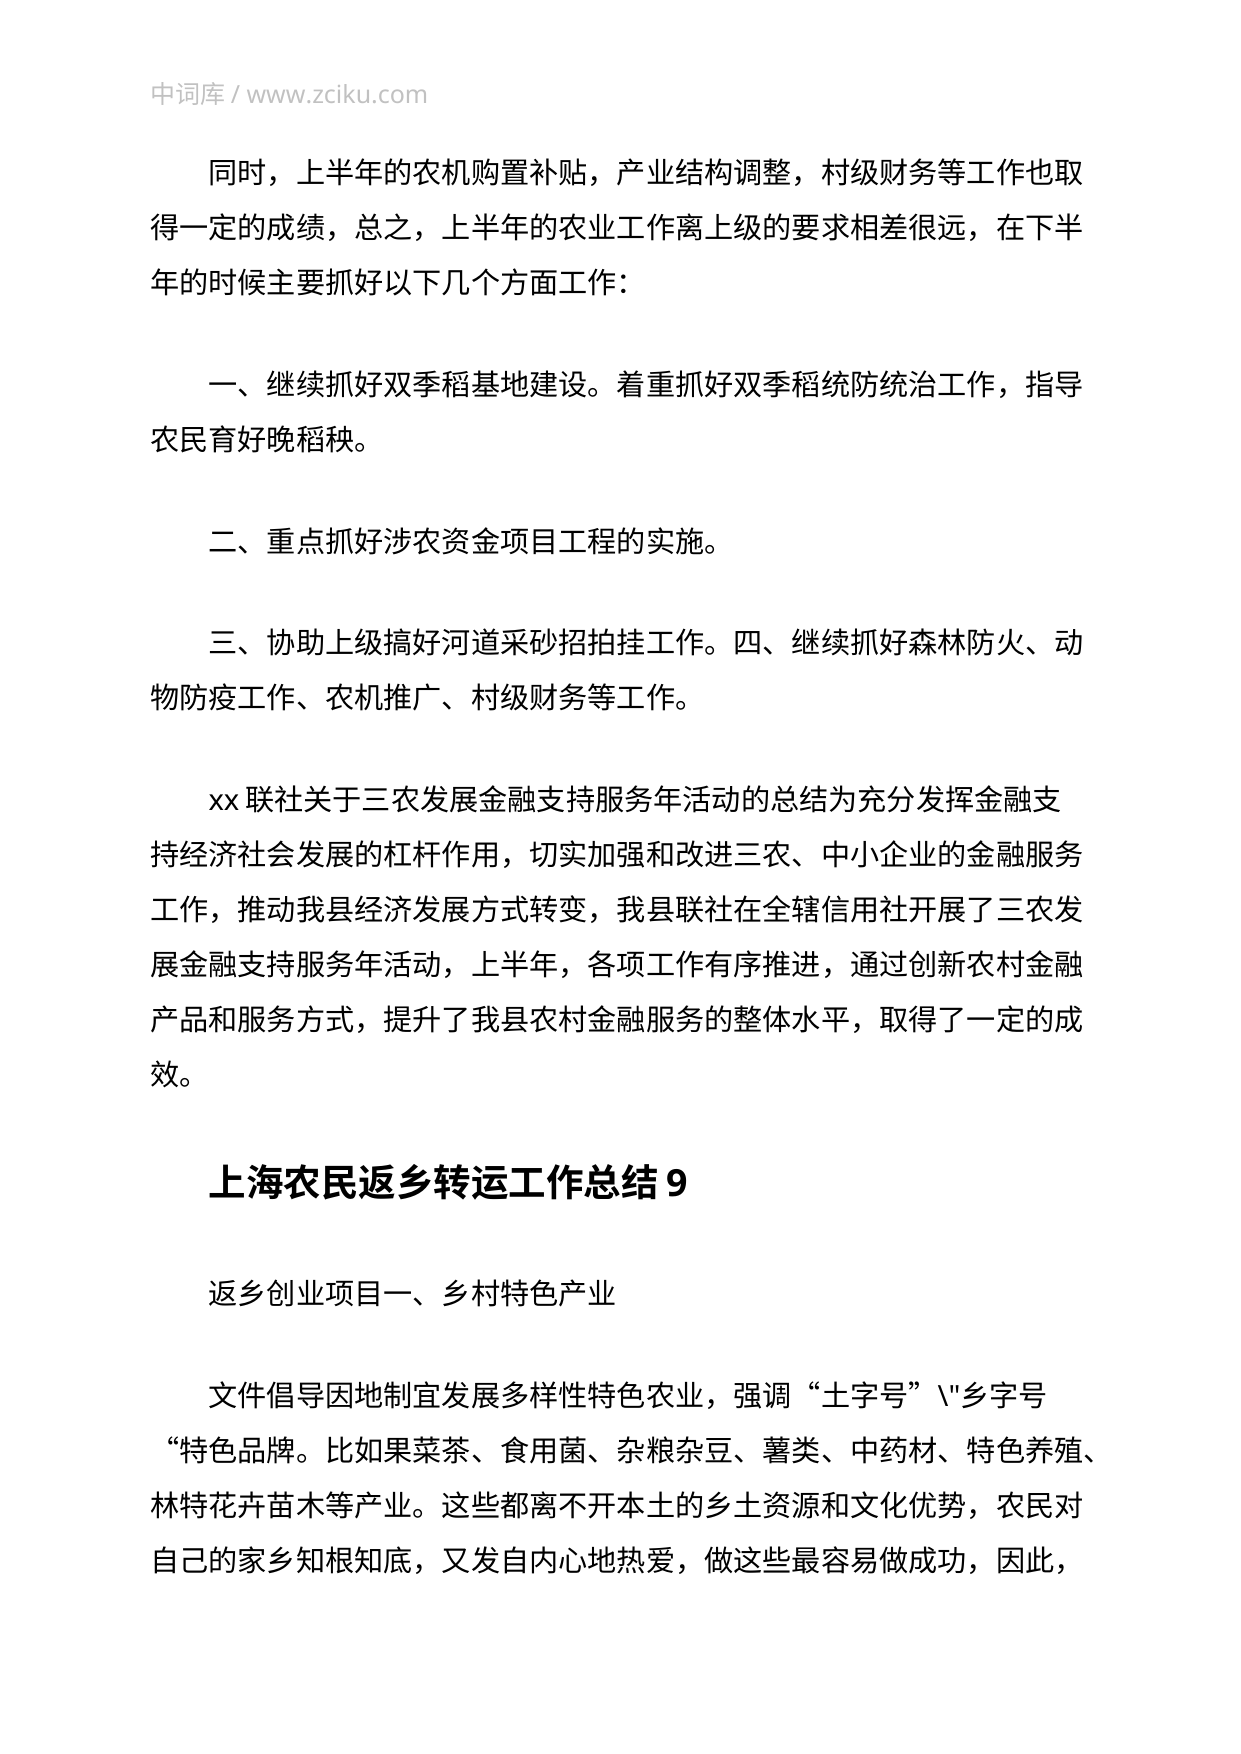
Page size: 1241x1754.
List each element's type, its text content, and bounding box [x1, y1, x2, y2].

text 一、继续抓好双季稻基地建设。着重抓好双季稻统防统治工作，指导农民育好晚稻秧。 [150, 362, 1090, 459]
text 同时，上半年的农机购置补贴，产业结构调整，村级财务等工作也取得一定的成绩，总之，上半年的农业工作离上级的要求相差很远，在下半年的时候主要抓好以下几个方面工作： [150, 150, 1090, 302]
text 上海农民返乡转运工作总结9 [150, 1153, 1090, 1207]
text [150, 1372, 1090, 1579]
text xx联社关于三农发展金融支持服务年活动的总结为充分发挥金融支持经济社会发展的杠杆作用，切实加强和改进三农、中小企业的金融服务工作，推动我县经济发展方式转变，我县联社在全辖信用社开展了三农发展金融支持服务年活动，上半年，各项工作有序推进，通过创新农村金融产品和服务方式，提升了我县农村金融服务的整体水平，取得了一定的成效。 [150, 777, 1090, 1093]
text 二、重点抓好涉农资金项目工程的实施。 [150, 518, 1090, 561]
text 三、协助上级搞好河道采砂招拍挂工作。四、继续抓好森林防火、动物防疫工作、农机推广、村级财务等工作。 [150, 620, 1090, 717]
text 返乡创业项目一、乡村特色产业 [150, 1271, 1090, 1313]
